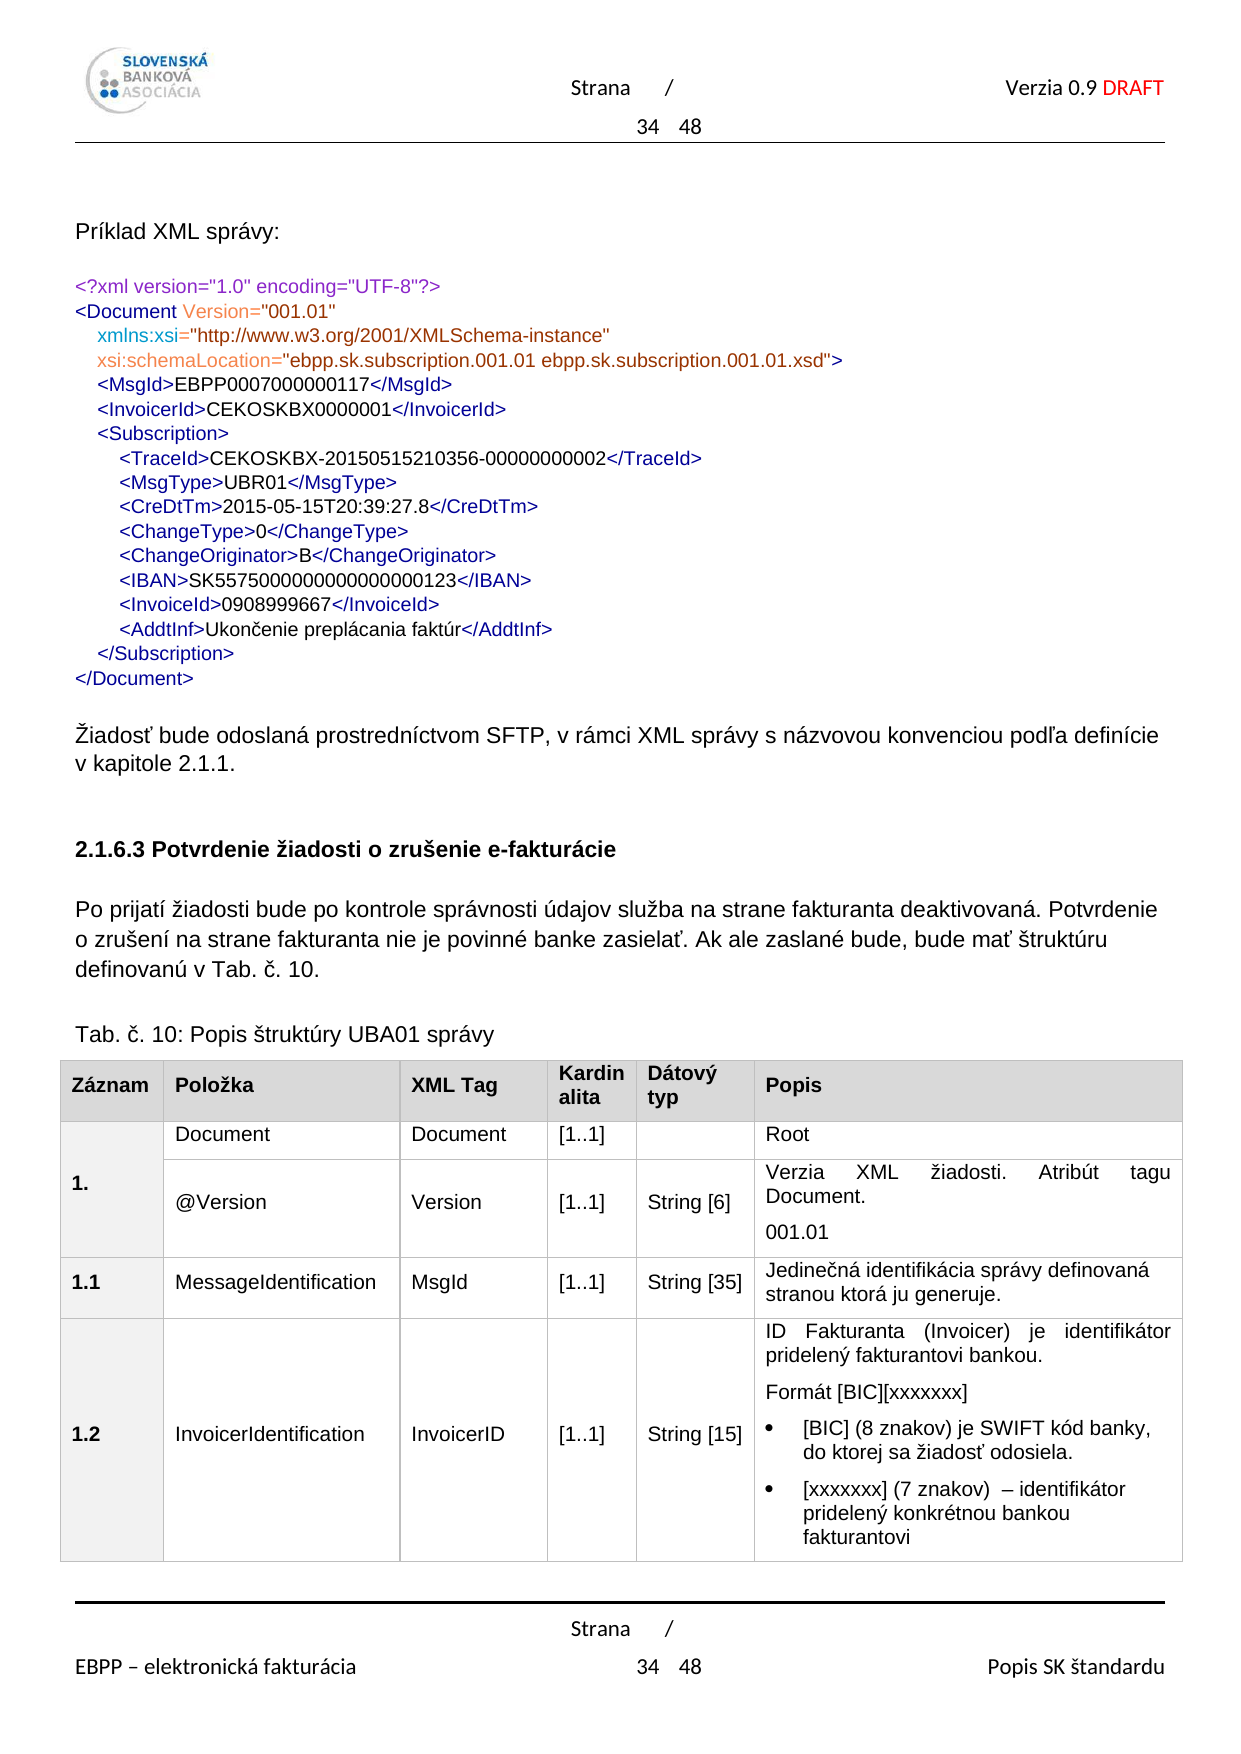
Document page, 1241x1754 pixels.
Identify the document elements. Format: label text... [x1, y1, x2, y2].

table_cell Document [401, 1122, 547, 1159]
table_header Dátový typ [637, 1061, 754, 1121]
table_cell 1. [61, 1122, 163, 1257]
table_cell [1..1] [548, 1160, 636, 1257]
table_header XML Tag [401, 1061, 547, 1121]
table_header Kardinalita [548, 1061, 636, 1121]
text Tab. č. 10: Popis štruktúry UBA01 správy [75, 1021, 1165, 1047]
table_cell 1.2 [61, 1319, 163, 1561]
table_cell String [6] [637, 1160, 754, 1257]
table_header Záznam [61, 1061, 163, 1121]
table_cell Document [164, 1122, 399, 1159]
table_cell @Version [164, 1160, 399, 1257]
table_cell MsgId [401, 1258, 547, 1318]
table_cell MessageIdentification [164, 1258, 399, 1318]
table_cell String [15] [637, 1319, 754, 1561]
table_cell Jedinečná identifikácia správy definovaná stranou ktorá ju generuje. [755, 1258, 1182, 1318]
subtitle Potvrdenie žiadosti o zrušenie e-fakturácie [75, 836, 1165, 862]
table_cell 1.1 [61, 1258, 163, 1318]
table_cell ID Fakturanta (Invoicer) je identifikátor pridelený fakturantovi bankou. Formát [BIC][xxxxxxx] [BIC] (8 znakov) je SWIFT kód banky, do ktorej sa žiadosť odosiela. [xxxxxxx] (7 znakov) – identifikátor pridelený konkrétnou bankou fakturantovi [755, 1319, 1182, 1561]
table_cell [1..1] [548, 1122, 636, 1159]
text Príklad XML správy: [75, 218, 1165, 244]
table_cell Version [401, 1160, 547, 1257]
text Po prijatí žiadosti bude po kontrole správnosti údajov služba na strane fakturanta deaktivovaná. Potvrdenie o zrušení na strane fakturanta nie je povinné banke zasielať. Ak ale zaslané bude, bude mať štruktúru definovanú v Tab. č. 10. [75, 896, 1165, 983]
picture [76, 40, 251, 120]
table_cell InvoicerIdentification [164, 1319, 399, 1561]
table_header Položka [164, 1061, 399, 1121]
text <?xml version="1.0" encoding="UTF-8"?> <Document Version="001.01" xmlns:xsi="http://www.w3.org/2001/XMLSchema-instance" xsi:schemaLocation="ebpp.sk.subscription.001.01 ebpp.sk.subscription.001.01.xsd"> <MsgId>EBPP0007000000117</MsgId> <InvoicerId>CEKOSKBX0000001</InvoicerId> <Subscription> <TraceId>CEKOSKBX-20150515210356-00000000002</TraceId> <MsgType>UBR01</MsgType> <CreDtTm>2015-05-15T20:39:27.8</CreDtTm> <ChangeType>0</ChangeType> <ChangeOriginator>B</ChangeOriginator> <IBAN>SK5575000000000000000123</IBAN> <InvoiceId>0908999667</InvoiceId> <AddtInf>Ukončenie preplácania faktúr</AddtInf> </Subscription> </Document> [75, 275, 1165, 719]
table_cell Verzia XML žiadosti. Atribút tagu Document. 001.01 [755, 1160, 1182, 1257]
table_cell [1..1] [548, 1258, 636, 1318]
table_cell [1..1] [548, 1319, 636, 1561]
table_cell Root [755, 1122, 1182, 1159]
table_header Popis [755, 1061, 1182, 1121]
table_cell [637, 1122, 754, 1159]
table_cell InvoicerID [401, 1319, 547, 1561]
table_cell String [35] [637, 1258, 754, 1318]
text Žiadosť bude odoslaná prostredníctvom SFTP, v rámci XML správy s názvovou konvenciou podľa definície v kapitole 2.1.1. [75, 722, 1165, 777]
